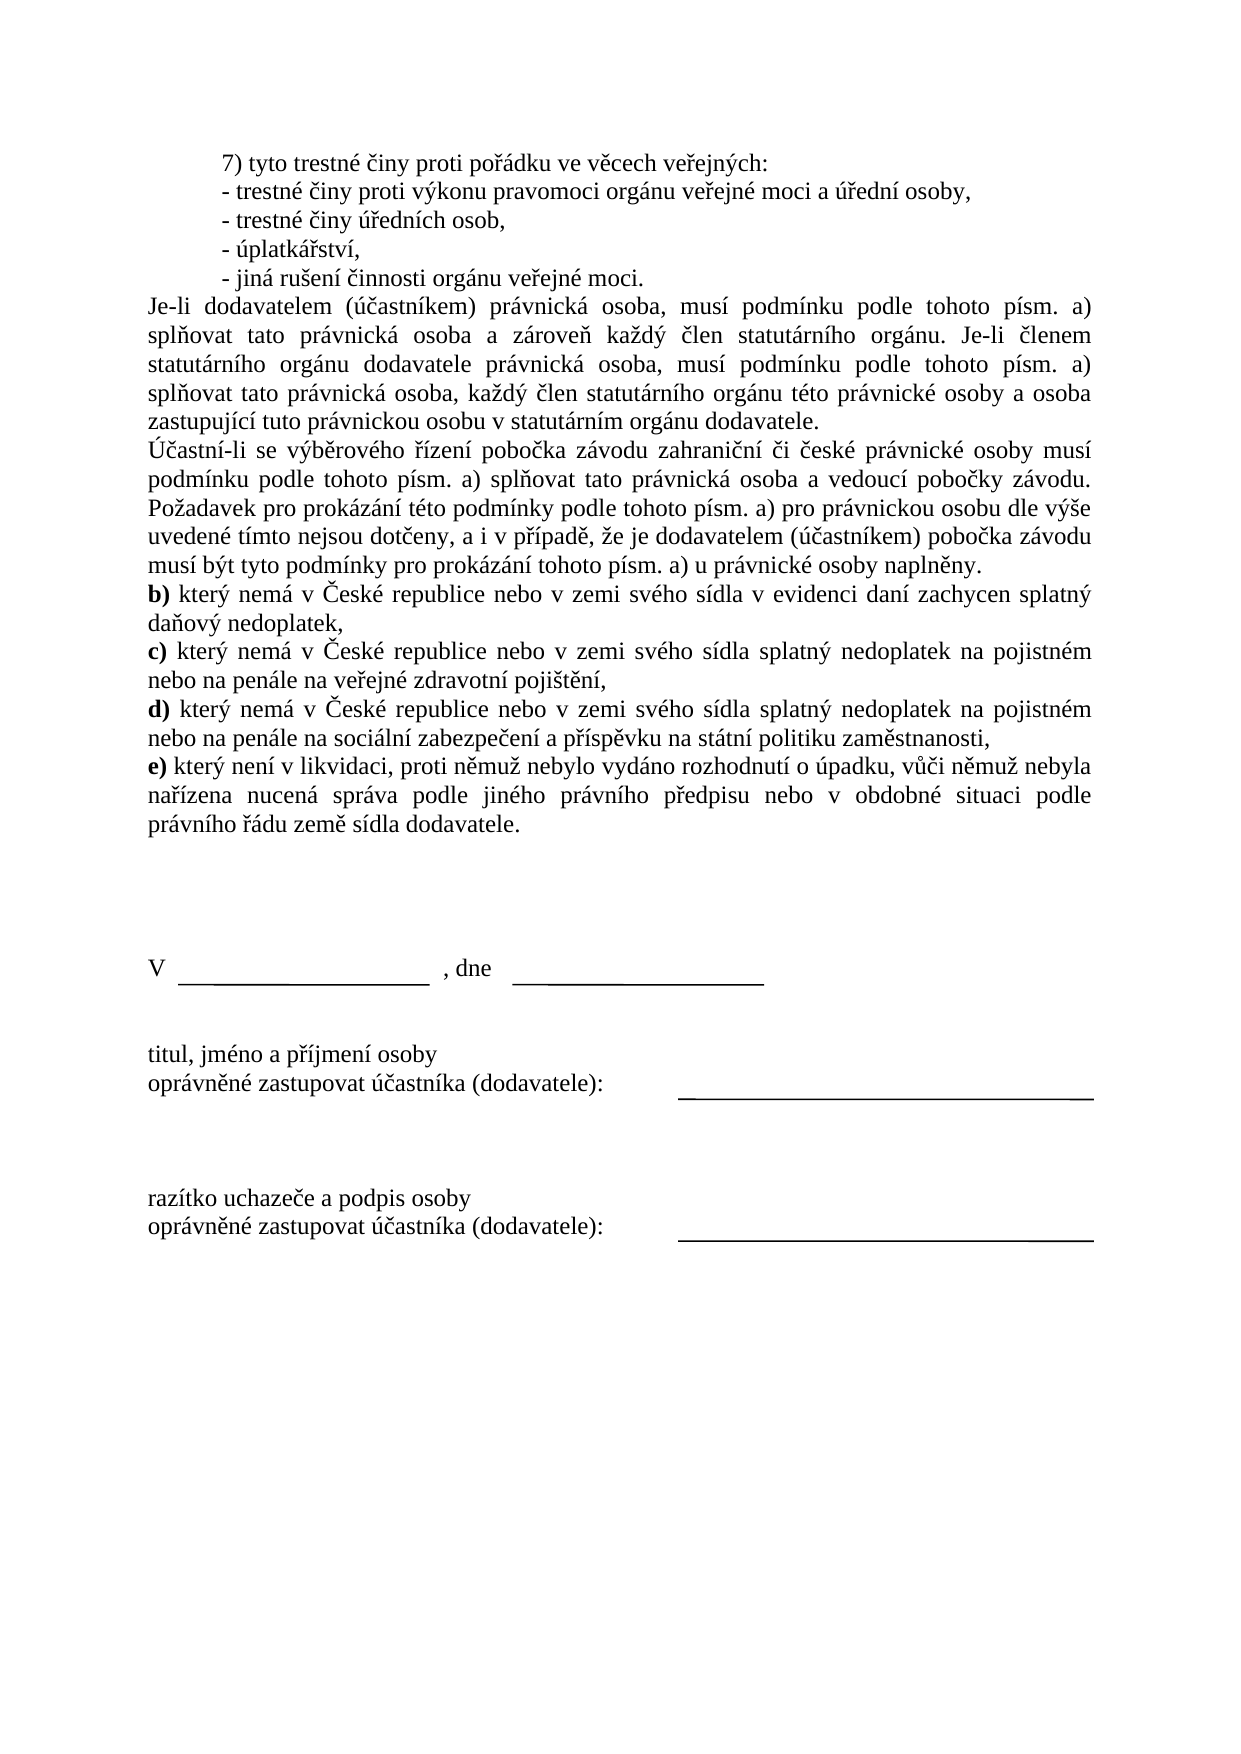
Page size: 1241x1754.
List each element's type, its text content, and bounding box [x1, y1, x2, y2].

text razítko uchazeče a podpis osoby [148, 1183, 1093, 1211]
text b) který nemá v České republice nebo v zemi svého sídla v evidenci daní zachycen splatný daňový nedoplatek, [148, 579, 1093, 636]
text titul, jméno a příjmení osoby [148, 1039, 1093, 1068]
text c) který nemá v České republice nebo v zemi svého sídla splatný nedoplatek na pojistném nebo na penále na veřejné zdravotní pojištění, [148, 636, 1093, 694]
text e) který není v likvidaci, proti němuž nebylo vydáno rozhodnutí o úpadku, vůči němuž nebyla nařízena nucená správa podle jiného právního předpisu nebo v obdobné situaci podle právního řádu země sídla dodavatele. [148, 751, 1093, 838]
list 7) tyto trestné činy proti pořádku ve věcech veřejných: [221, 148, 1093, 176]
text V , dne [148, 953, 1093, 981]
list - úplatkářství, [221, 234, 1093, 263]
text Je-li dodavatelem (účastníkem) právnická osoba, musí podmínku podle tohoto písm. a) splňovat tato právnická osoba a zároveň každý člen statutárního orgánu. Je-li členem statutárního orgánu dodavatele právnická osoba, musí podmínku podle tohoto písm. a) splňovat tato právnická osoba, každý člen statutárního orgánu této právnické osoby a osoba zastupující tuto právnickou osobu v statutárním orgánu dodavatele. [148, 291, 1093, 435]
list - jiná rušení činnosti orgánu veřejné moci. [221, 263, 1093, 291]
list - trestné činy úředních osob, [221, 205, 1093, 234]
text d) který nemá v České republice nebo v zemi svého sídla splatný nedoplatek na pojistném nebo na penále na sociální zabezpečení a příspěvku na státní politiku zaměstnanosti, [148, 694, 1093, 751]
text oprávněné zastupovat účastníka (dodavatele): [148, 1211, 1093, 1240]
text oprávněné zastupovat účastníka (dodavatele): [148, 1068, 1093, 1096]
text Účastní-li se výběrového řízení pobočka závodu zahraniční či české právnické osoby musí podmínku podle tohoto písm. a) splňovat tato právnická osoba a vedoucí pobočky závodu. Požadavek pro prokázání této podmínky podle tohoto písm. a) pro právnickou osobu dle výše uvedené tímto nejsou dotčeny, a i v případě, že je dodavatelem (účastníkem) pobočka závodu musí být tyto podmínky pro prokázání tohoto písm. a) u právnické osoby naplněny. [148, 435, 1093, 579]
list - trestné činy proti výkonu pravomoci orgánu veřejné moci a úřední osoby, [221, 176, 1093, 205]
